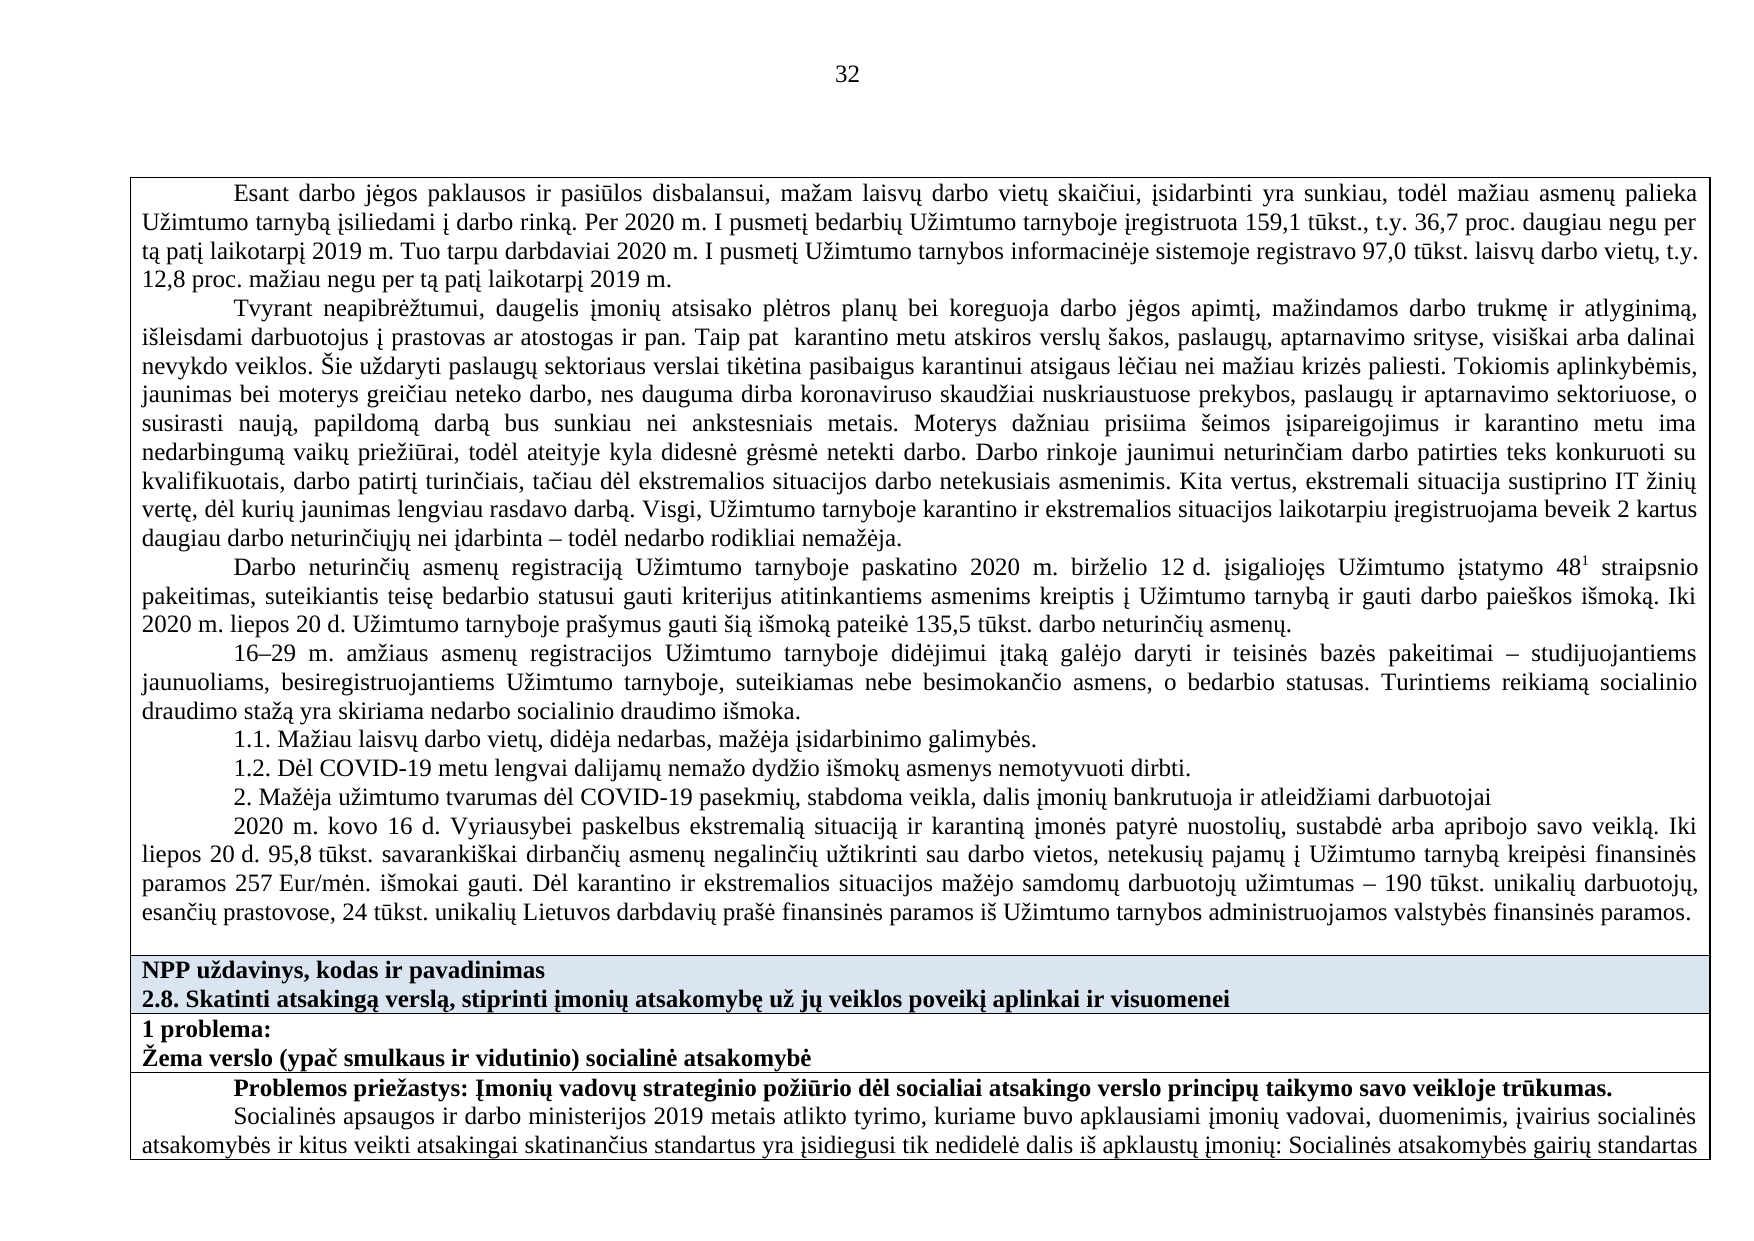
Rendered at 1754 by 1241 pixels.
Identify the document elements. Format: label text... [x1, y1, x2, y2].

table_cell NPP uždavinys, kodas ir pavadinimas 2.8. Skatinti atsakingą verslą, stiprinti įmonių atsakomybę už jų veiklos poveikį aplinkai ir visuomenei [131, 956, 1709, 1013]
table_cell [131, 1073, 1709, 1159]
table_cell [131, 178, 1709, 954]
table_cell 1 problema: Žema verslo (ypač smulkaus ir vidutinio) socialinė atsakomybė [131, 1014, 1709, 1072]
